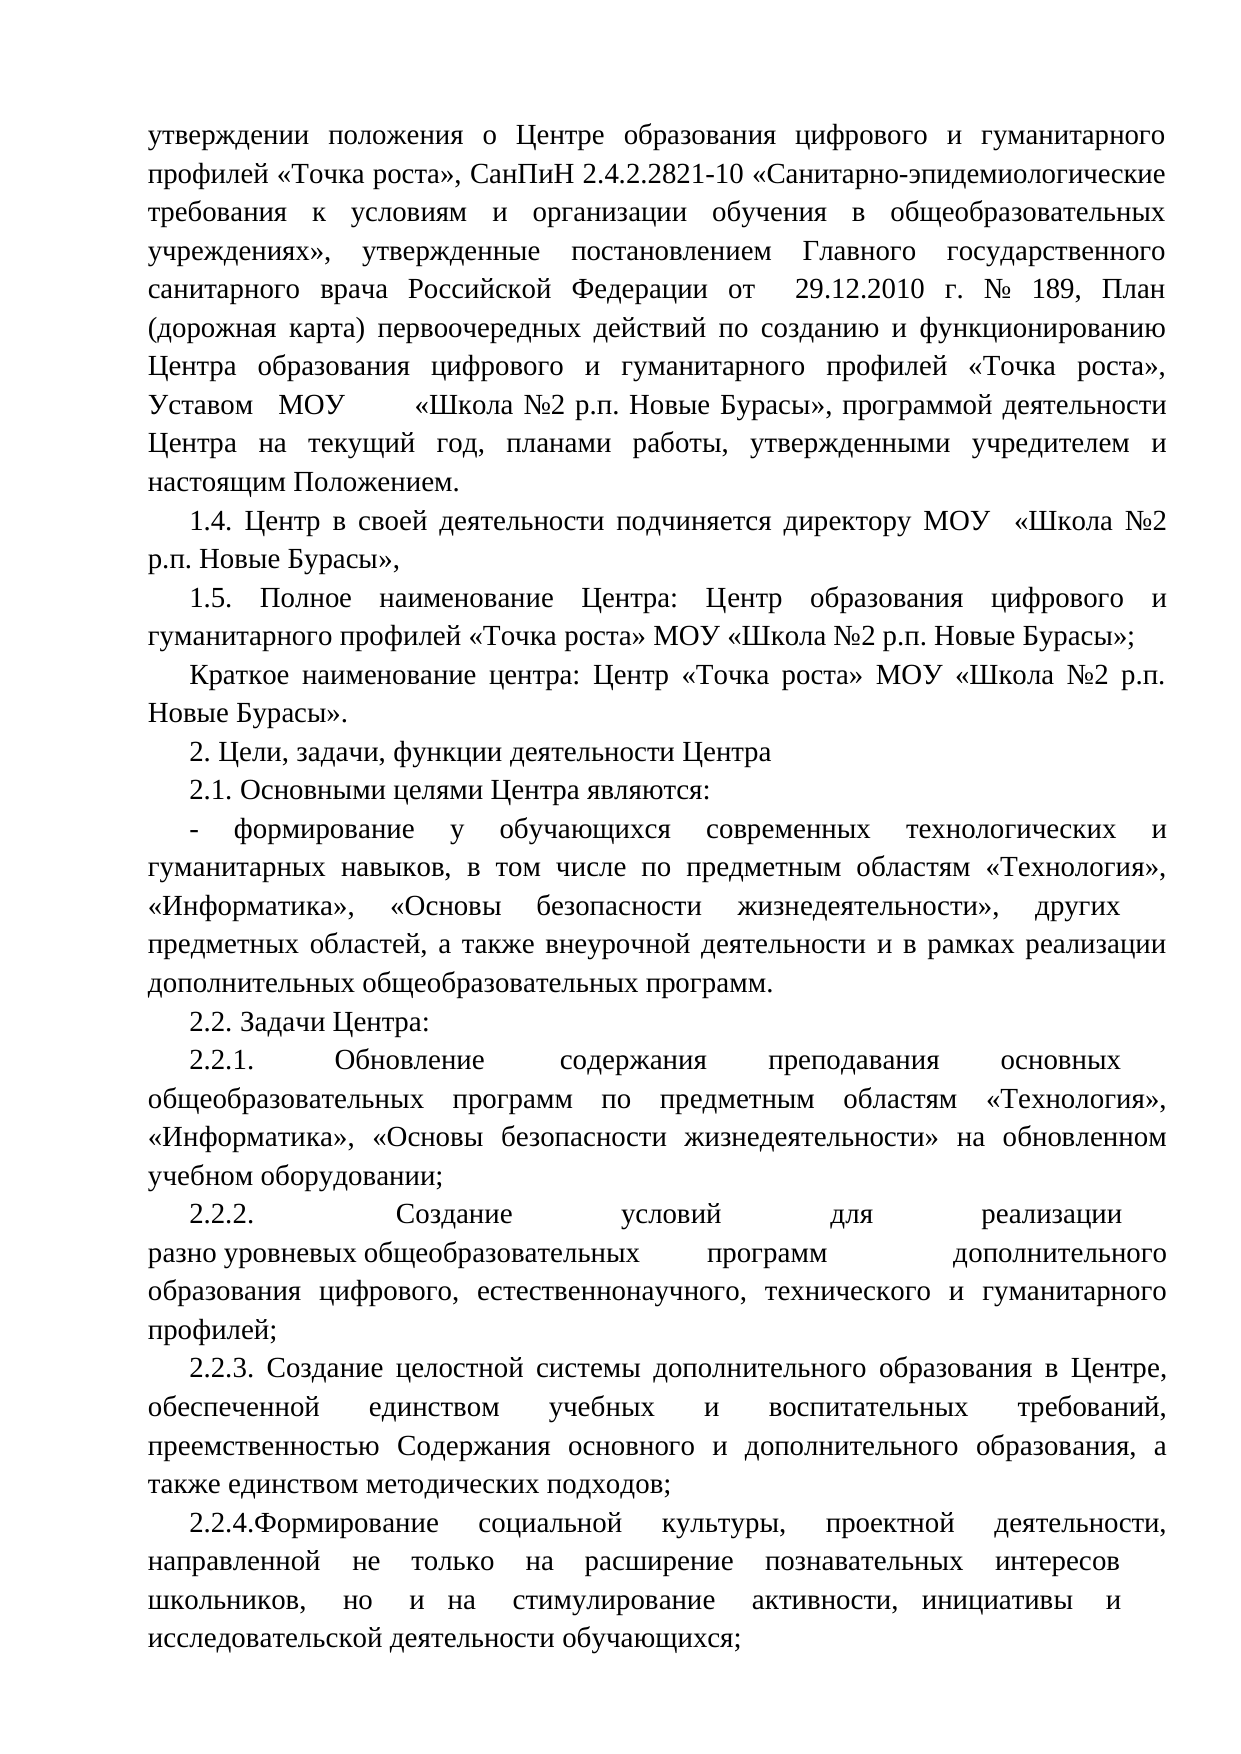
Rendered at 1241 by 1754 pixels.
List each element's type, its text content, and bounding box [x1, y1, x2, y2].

text - формирование у обучающихся современных технологических и гуманитарных навыков, в том числе по предметным областям «Технология», «Информатика», «Основы безопасности жизнедеятельности», других предметных областей, а также внеурочной деятельности и в рамках реализации дополнительных общеобразовательных программ. [148, 811, 1167, 999]
text 2.2.4.Формирование социальной культуры, проектной деятельности, направленной не только на расширение познавательных интересов школьников, но и на стимулирование активности, инициативы и исследовательской деятельности обучающихся; [148, 1505, 1167, 1654]
text 2.2.3. Создание целостной системы дополнительного образования в Центре, обеспеченной единством учебных и воспитательных требований, преемственностью Содержания основного и дополнительного образования, а также единством методических подходов; [148, 1351, 1167, 1500]
text 2.2. Задачи Центра: [148, 1004, 1167, 1037]
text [148, 117, 1167, 498]
text 2. Цели, задачи, функции деятельности Центра [148, 734, 1167, 767]
text 1.4. Центр в своей деятельности подчиняется директору МОУ «Школа №2 р.п. Новые Бурасы», [148, 503, 1167, 575]
text Краткое наименование центра: Центр «Точка роста» МОУ «Школа №2 р.п. Новые Бурасы». [148, 657, 1167, 729]
text 2.2.2. Создание условий для реализации разно уровневых общеобразовательных программ дополнительного образования цифрового, естественнонаучного, технического и гуманитарного профилей; [148, 1196, 1167, 1346]
text 1.5. Полное наименование Центра: Центр образования цифрового и гуманитарного профилей «Точка роста» МОУ «Школа №2 р.п. Новые Бурасы»; [148, 580, 1167, 652]
text 2.2.1. Обновление содержания преподавания основных общеобразовательных программ по предметным областям «Технология», «Информатика», «Основы безопасности жизнедеятельности» на обновленном учебном оборудовании; [148, 1042, 1167, 1191]
text 2.1. Основными целями Центра являются: [148, 772, 1167, 806]
